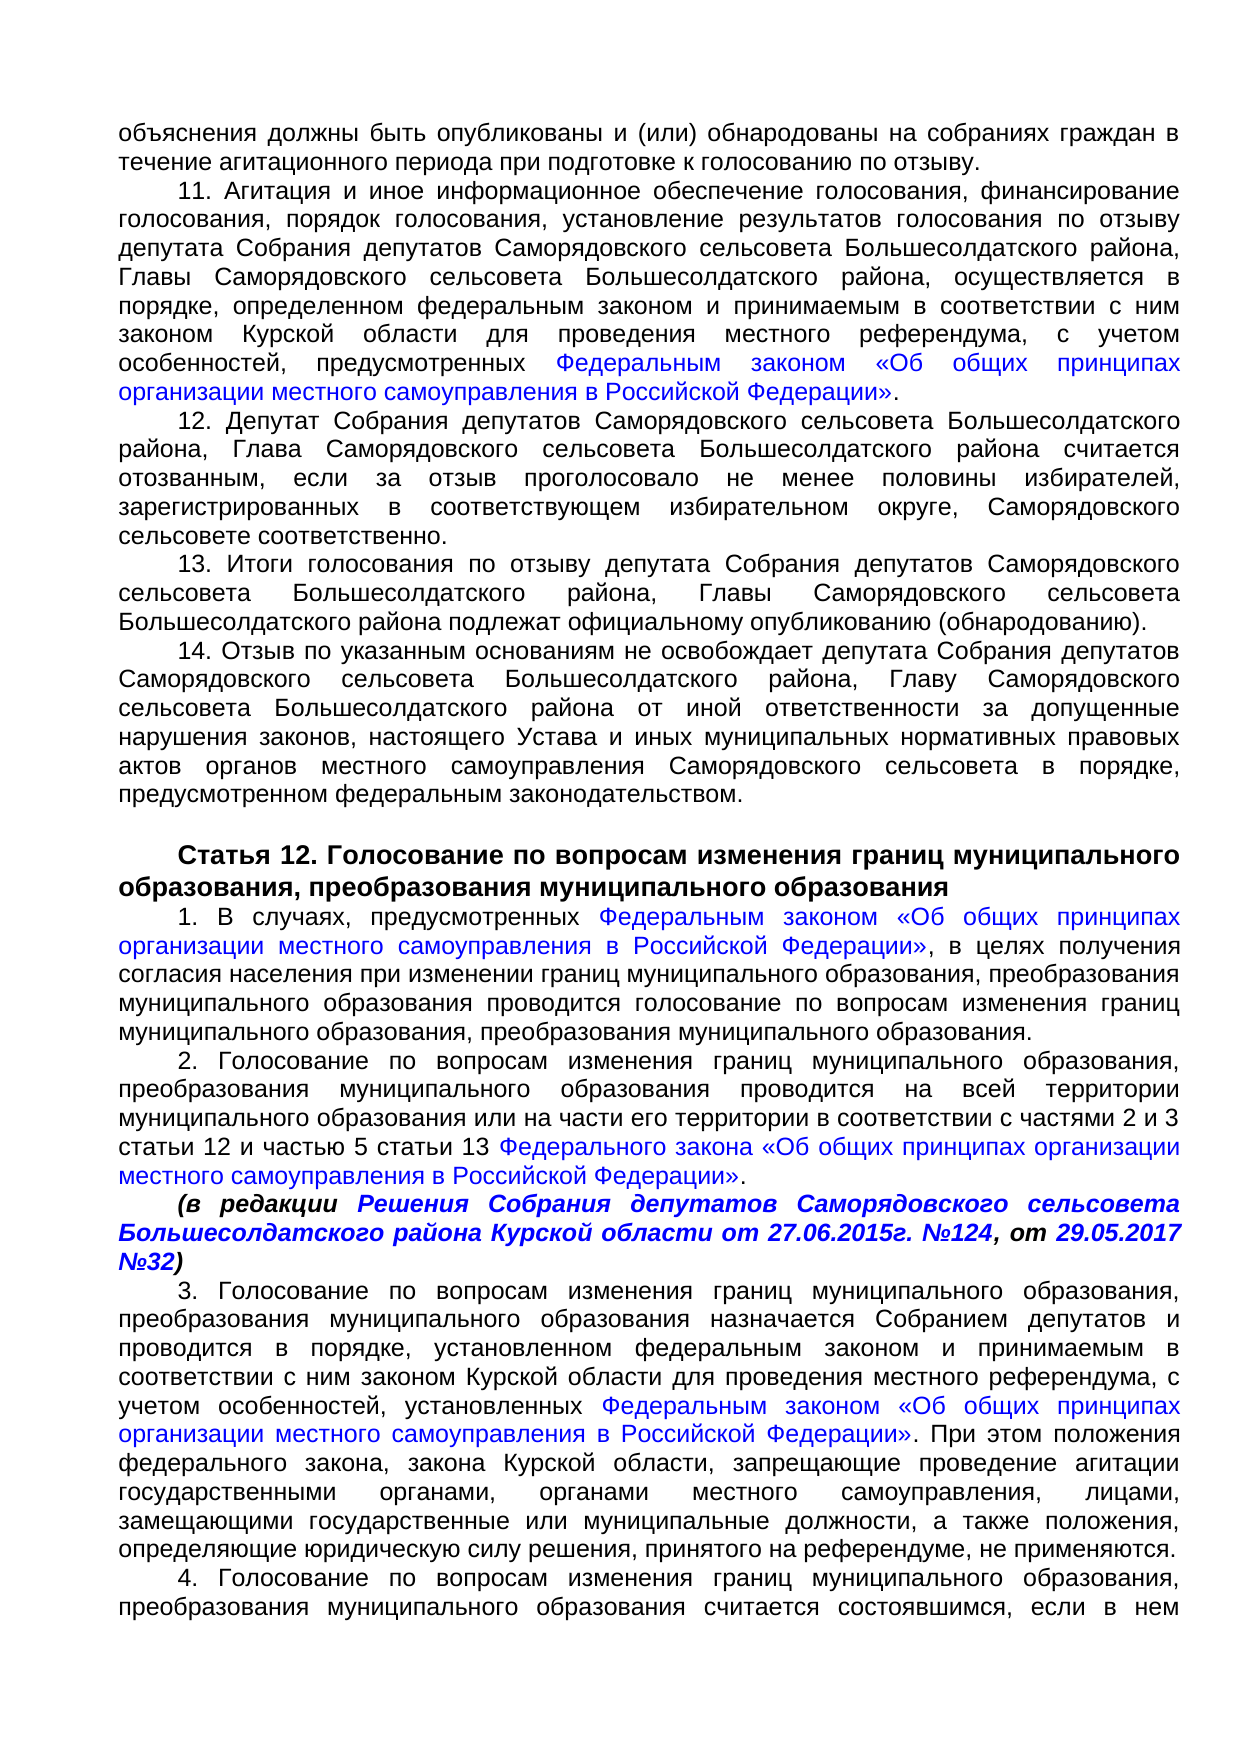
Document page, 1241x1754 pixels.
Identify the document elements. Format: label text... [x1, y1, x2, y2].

text 12. Депутат Собрания депутатов Саморядовского сельсовета Большесолдатского района, Глава Саморядовского сельсовета Большесолдатского района считается отозванным, если за отзыв проголосовало не менее половины избирателей, зарегистрированных в соответствующем избирательном округе, Саморядовского сельсовете соответственно. [118, 406, 1181, 549]
text 13. Итоги голосования по отзыву депутата Собрания депутатов Саморядовского сельсовета Большесолдатского района, Главы Саморядовского сельсовета Большесолдатского района подлежат официальному опубликованию (обнародованию). [118, 549, 1181, 636]
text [118, 1563, 1181, 1621]
text 3. Голосование по вопросам изменения границ муниципального образования, преобразования муниципального образования назначается Собранием депутатов и проводится в порядке, установленном федеральным законом и принимаемым в соответствии с ним законом Курской области для проведения местного референдума, с учетом особенностей, установленных Федеральным законом «Об общих принципах организации местного самоуправления в Российской Федерации». При этом положения федерального закона, закона Курской области, запрещающие проведение агитации государственными органами, органами местного самоуправления, лицами, замещающими государственные или муниципальные должности, а также положения, определяющие юридическую силу решения, принятого на референдуме, не применяются. [118, 1276, 1181, 1563]
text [118, 118, 1181, 176]
text 14. Отзыв по указанным основаниям не освобождает депутата Собрания депутатов Саморядовского сельсовета Большесолдатского района, Главу Саморядовского сельсовета Большесолдатского района от иной ответственности за допущенные нарушения законов, настоящего Устава и иных муниципальных нормативных правовых актов органов местного самоуправления Саморядовского сельсовета в порядке, предусмотренном федеральным законодательством. [118, 636, 1181, 808]
text (в редакции Решения Собрания депутатов Саморядовского сельсовета Большесолдатского района Курской области от 27.06.2015г. №124, от 29.05.2017 №32) [118, 1189, 1181, 1276]
text 2. Голосование по вопросам изменения границ муниципального образования, преобразования муниципального образования проводится на всей территории муниципального образования или на части его территории в соответствии с частями 2 и 3 статьи 12 и частью 5 статьи 13 Федерального закона «Об общих принципах организации местного самоуправления в Российской Федерации». [118, 1046, 1181, 1189]
text Статья 12. Голосование по вопросам изменения границ муниципального образования, преобразования муниципального образования [118, 839, 1181, 902]
text 11. Агитация и иное информационное обеспечение голосования, финансирование голосования, порядок голосования, установление результатов голосования по отзыву депутата Собрания депутатов Саморядовского сельсовета Большесолдатского района, Главы Саморядовского сельсовета Большесолдатского района, осуществляется в порядке, определенном федеральным законом и принимаемым в соответствии с ним законом Курской области для проведения местного референдума, с учетом особенностей, предусмотренных Федеральным законом «Об общих принципах организации местного самоуправления в Российской Федерации». [118, 176, 1181, 406]
text 1. В случаях, предусмотренных Федеральным законом «Об общих принципах организации местного самоуправления в Российской Федерации», в целях получения согласия населения при изменении границ муниципального образования, преобразования муниципального образования проводится голосование по вопросам изменения границ муниципального образования, преобразования муниципального образования. [118, 902, 1181, 1046]
